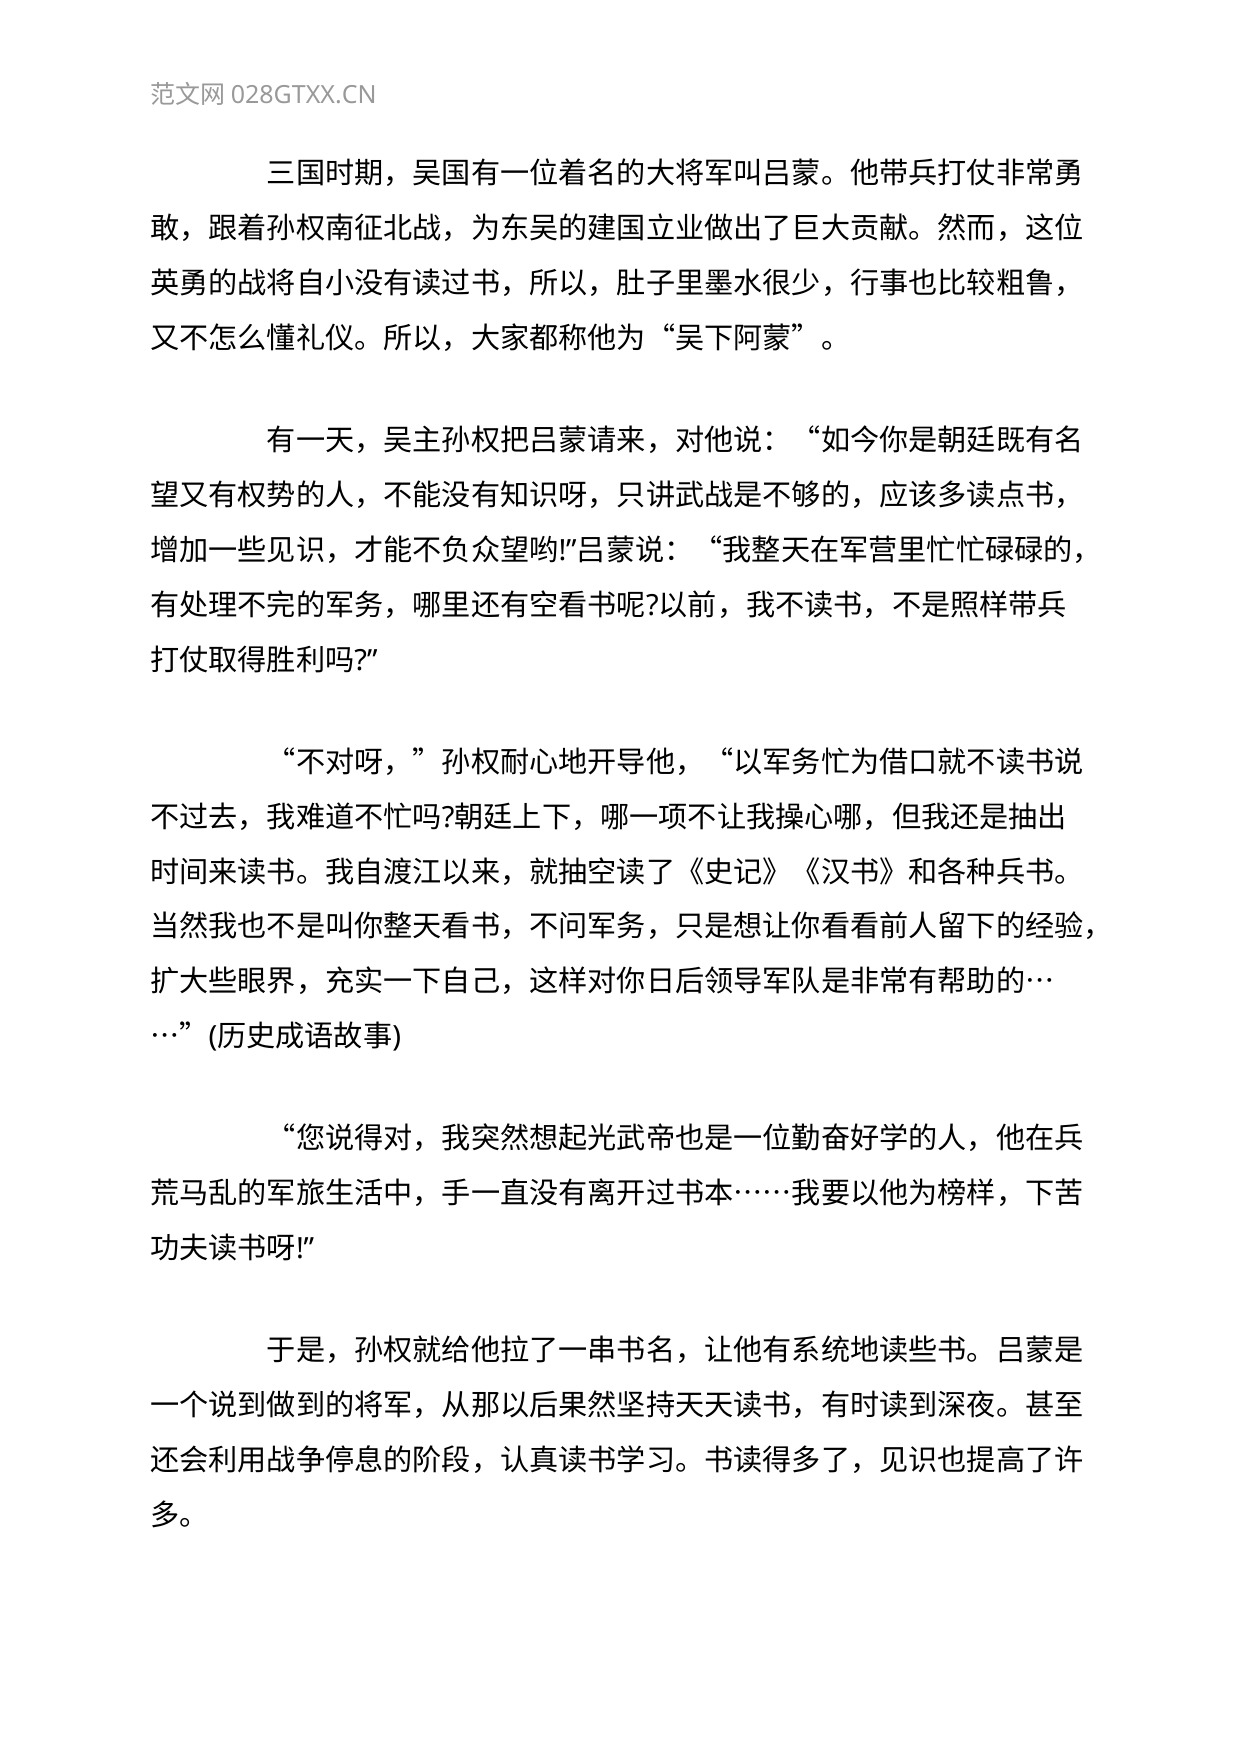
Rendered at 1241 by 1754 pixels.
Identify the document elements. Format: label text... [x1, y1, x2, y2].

text “不对呀，”孙权耐心地开导他，“以军务忙为借口就不读书说不过去，我难道不忙吗?朝廷上下，哪一项不让我操心哪，但我还是抽出时间来读书。我自渡江以来，就抽空读了《史记》《汉书》和各种兵书。当然我也不是叫你整天看书，不问军务，只是想让你看看前人留下的经验，扩大些眼界，充实一下自己，这样对你日后领导军队是非常有帮助的……”(历史成语故事) [150, 738, 1090, 1055]
text 三国时期，吴国有一位着名的大将军叫吕蒙。他带兵打仗非常勇敢，跟着孙权南征北战，为东吴的建国立业做出了巨大贡献。然而，这位英勇的战将自小没有读过书，所以，肚子里墨水很少，行事也比较粗鲁，又不怎么懂礼仪。所以，大家都称他为“吴下阿蒙”。 [150, 150, 1090, 357]
text “您说得对，我突然想起光武帝也是一位勤奋好学的人，他在兵荒马乱的军旅生活中，手一直没有离开过书本……我要以他为榜样，下苦功夫读书呀!” [150, 1115, 1090, 1267]
text 有一天，吴主孙权把吕蒙请来，对他说：“如今你是朝廷既有名望又有权势的人，不能没有知识呀，只讲武战是不够的，应该多读点书，增加一些见识，才能不负众望哟!”吕蒙说：“我整天在军营里忙忙碌碌的，有处理不完的军务，哪里还有空看书呢?以前，我不读书，不是照样带兵打仗取得胜利吗?” [150, 416, 1090, 679]
text 于是，孙权就给他拉了一串书名，让他有系统地读些书。吕蒙是一个说到做到的将军，从那以后果然坚持天天读书，有时读到深夜。甚至还会利用战争停息的阶段，认真读书学习。书读得多了，见识也提高了许多。 [150, 1327, 1090, 1533]
